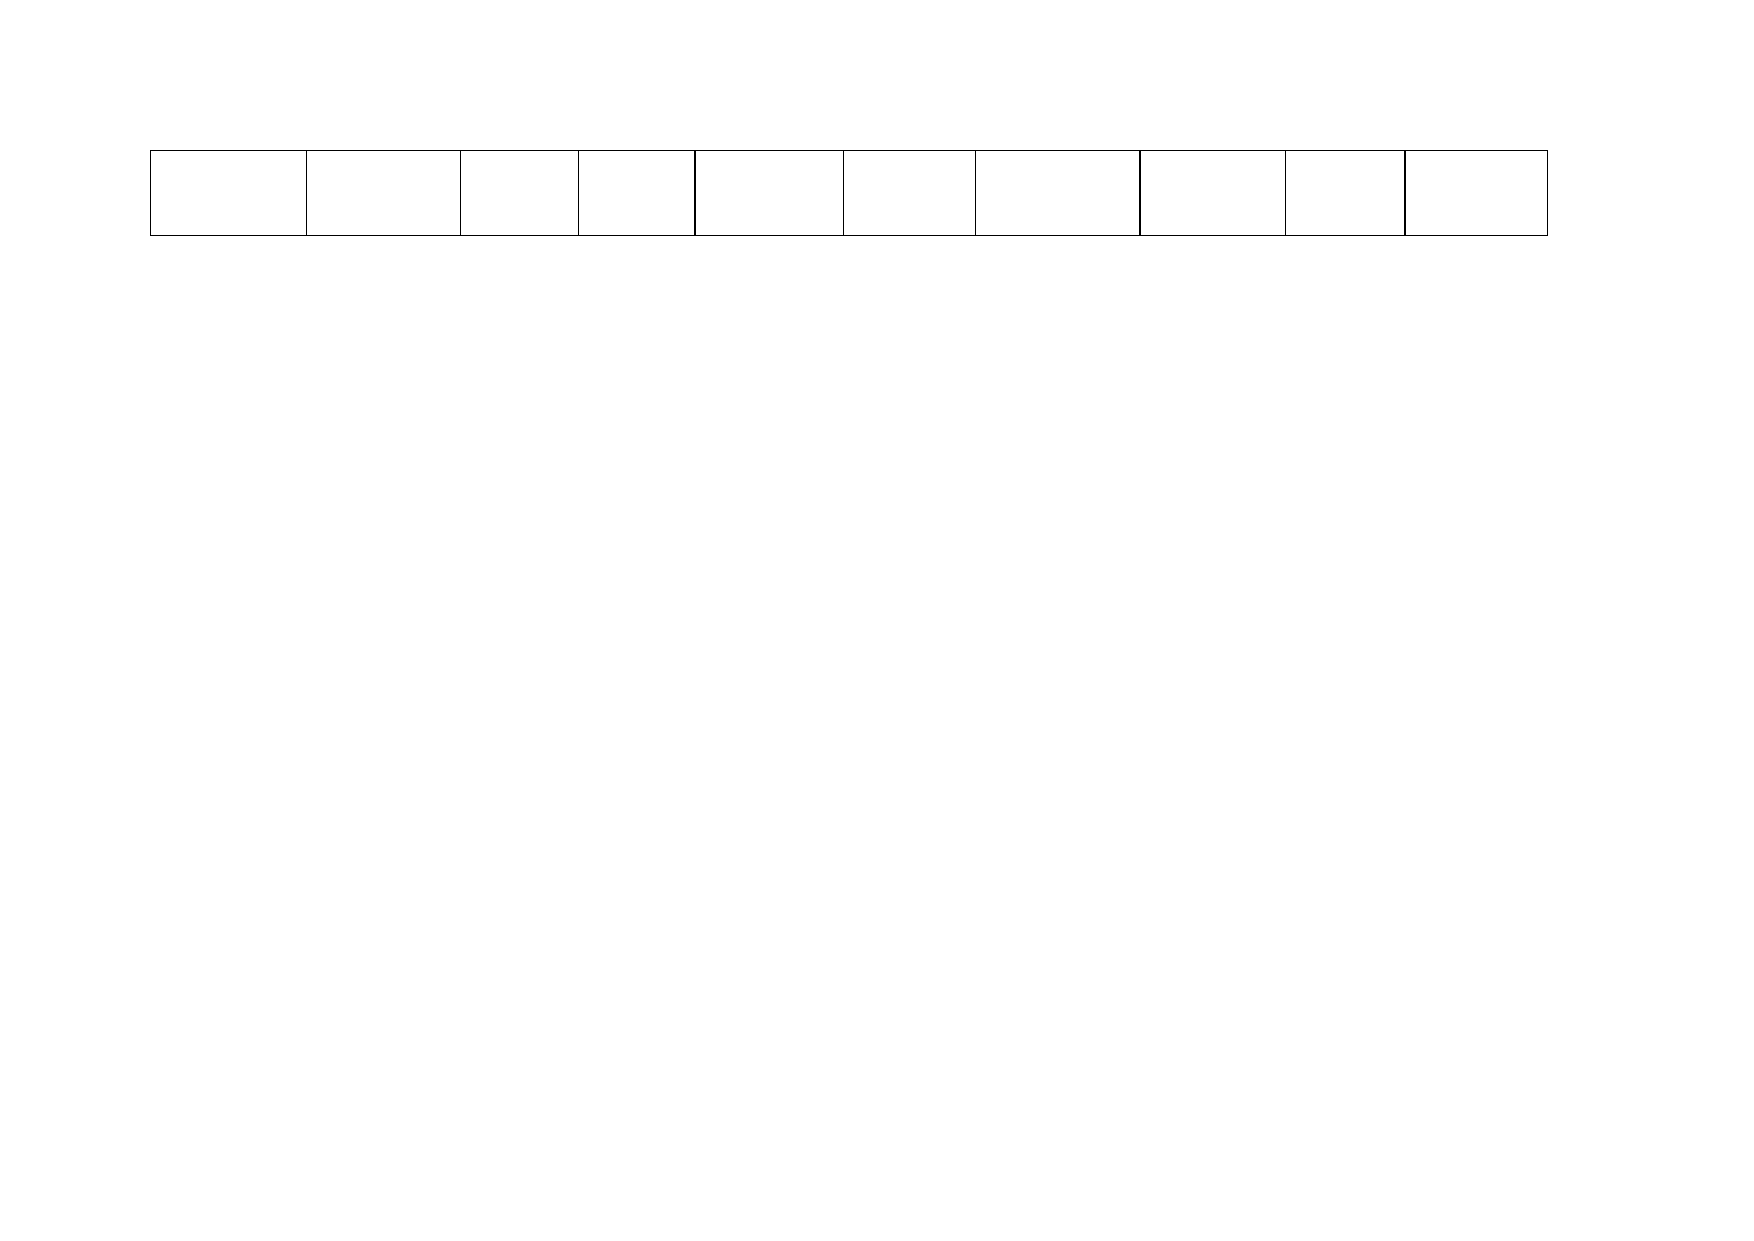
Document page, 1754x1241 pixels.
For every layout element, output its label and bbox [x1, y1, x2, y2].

table_cell [1406, 151, 1547, 235]
table_cell [844, 151, 975, 235]
table_cell [976, 151, 1139, 235]
table_cell [1141, 151, 1285, 235]
table_cell [307, 151, 460, 235]
table_cell [696, 151, 843, 235]
table_cell [461, 151, 578, 235]
table_cell [579, 151, 694, 235]
table_cell [151, 151, 306, 235]
table_cell [1286, 151, 1404, 235]
